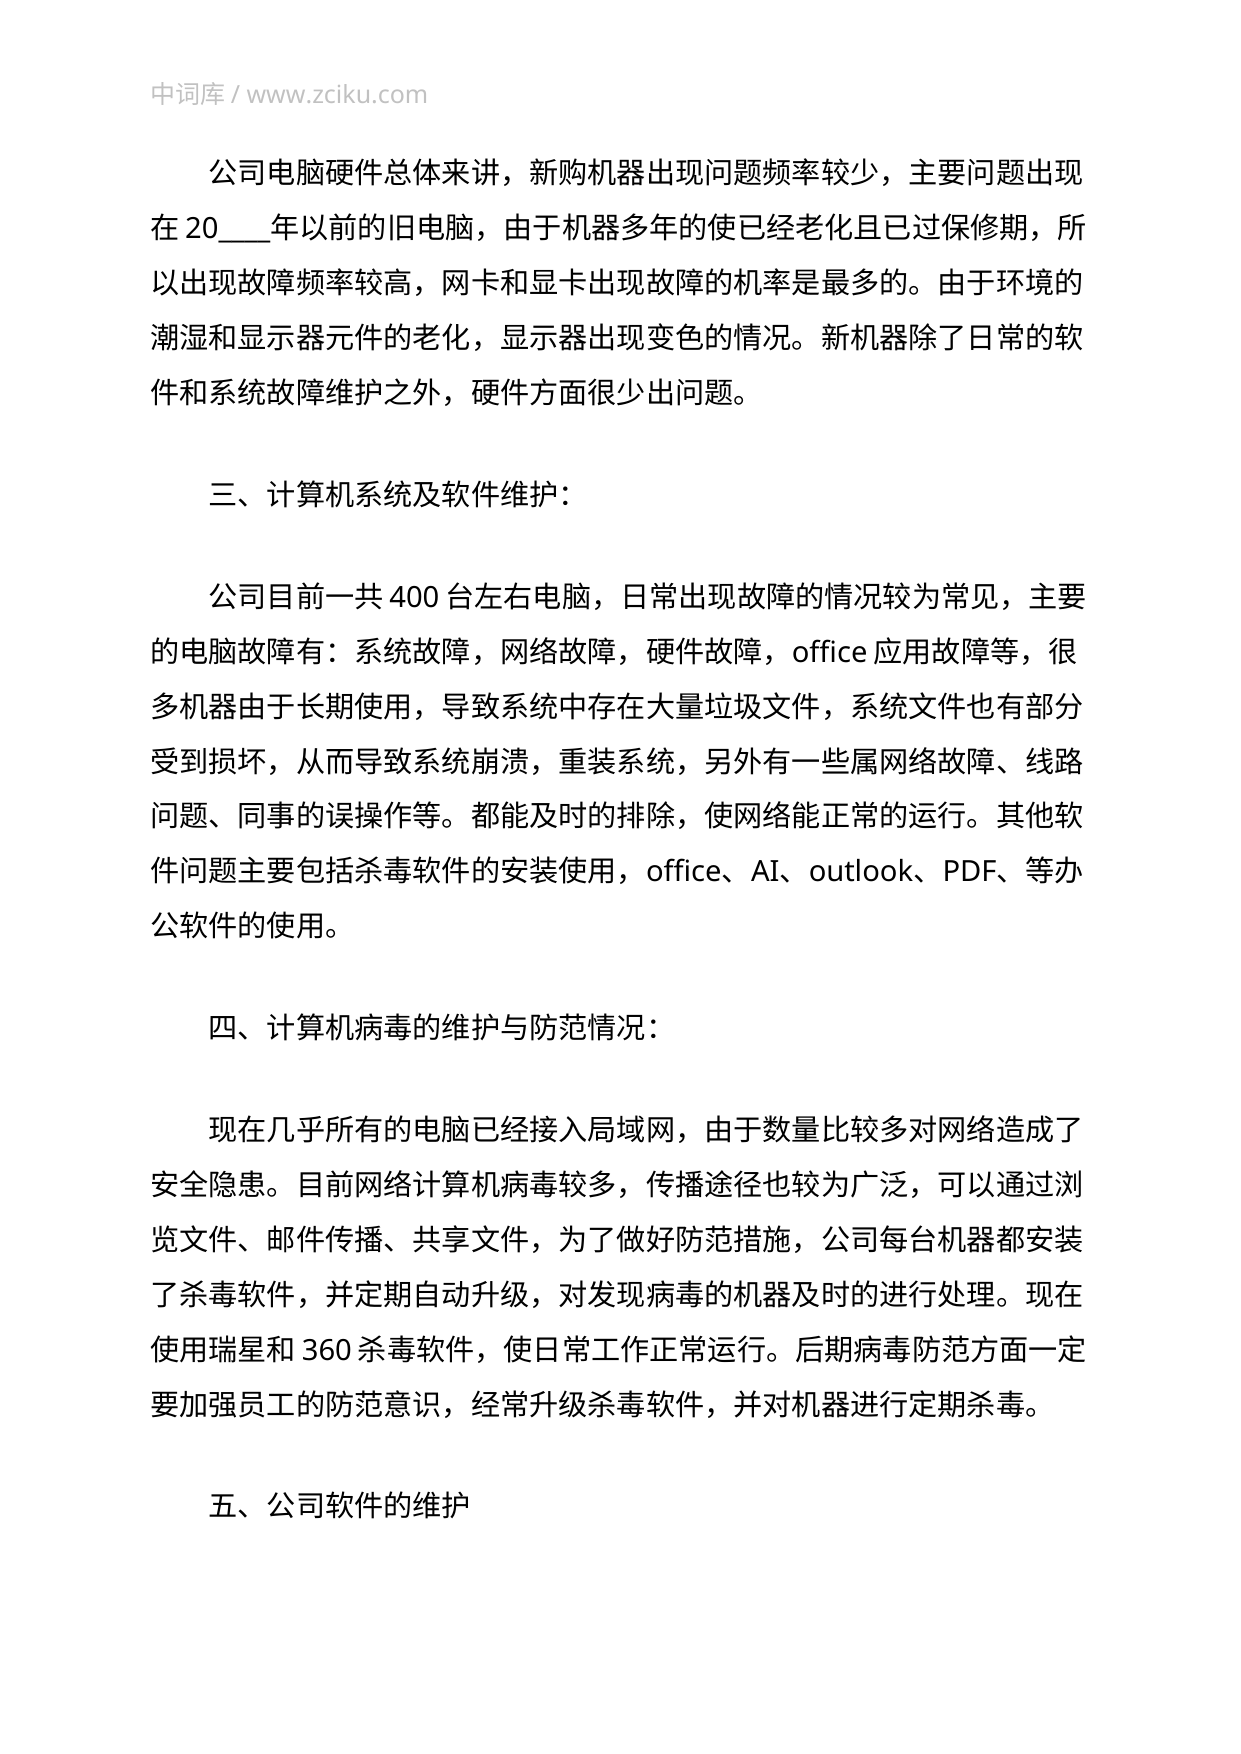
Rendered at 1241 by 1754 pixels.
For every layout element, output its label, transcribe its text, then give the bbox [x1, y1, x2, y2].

text 公司目前一共400台左右电脑，日常出现故障的情况较为常见，主要的电脑故障有：系统故障，网络故障，硬件故障，office应用故障等，很多机器由于长期使用，导致系统中存在大量垃圾文件，系统文件也有部分受到损坏，从而导致系统崩溃，重装系统，另外有一些属网络故障、线路问题、同事的误操作等。都能及时的排除，使网络能正常的运行。其他软件问题主要包括杀毒软件的安装使用，office、AI、outlook、PDF、等办公软件的使用。 [150, 573, 1090, 945]
text 五、公司软件的维护 [150, 1483, 1090, 1525]
text 四、计算机病毒的维护与防范情况： [150, 1005, 1090, 1047]
text 三、计算机系统及软件维护： [150, 471, 1090, 514]
text 现在几乎所有的电脑已经接入局域网，由于数量比较多对网络造成了安全隐患。目前网络计算机病毒较多，传播途径也较为广泛，可以通过浏览文件、邮件传播、共享文件，为了做好防范措施，公司每台机器都安装了杀毒软件，并定期自动升级，对发现病毒的机器及时的进行处理。现在使用瑞星和360杀毒软件，使日常工作正常运行。后期病毒防范方面一定要加强员工的防范意识，经常升级杀毒软件，并对机器进行定期杀毒。 [150, 1106, 1090, 1423]
text 公司电脑硬件总体来讲，新购机器出现问题频率较少，主要问题出现在20____年以前的旧电脑，由于机器多年的使已经老化且已过保修期，所以出现故障频率较高，网卡和显卡出现故障的机率是最多的。由于环境的潮湿和显示器元件的老化，显示器出现变色的情况。新机器除了日常的软件和系统故障维护之外，硬件方面很少出问题。 [150, 150, 1090, 412]
